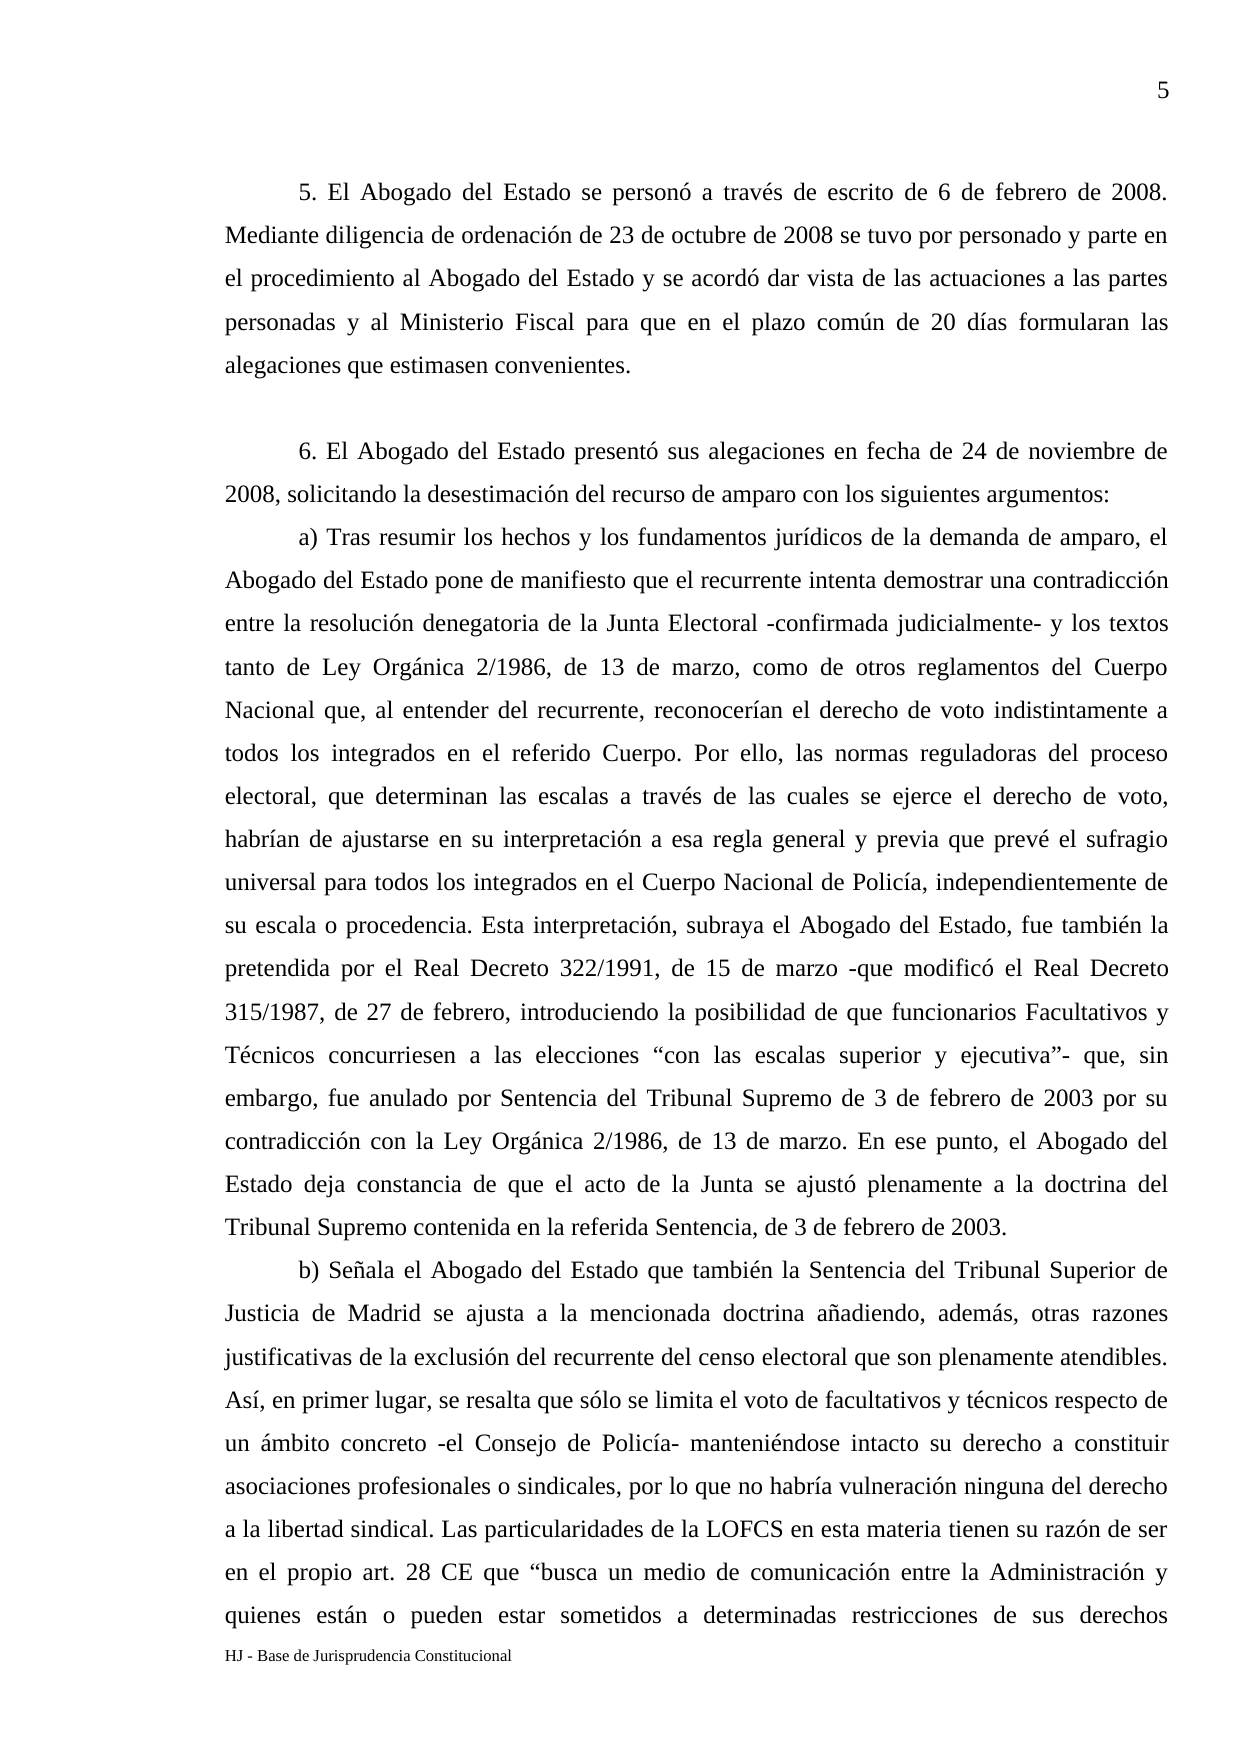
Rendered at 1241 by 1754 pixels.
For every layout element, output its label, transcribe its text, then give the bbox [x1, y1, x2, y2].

text a) Tras resumir los hechos y los fundamentos jurídicos de la demanda de amparo, el Abogado del Estado pone de manifiesto que el recurrente intenta demostrar una contradicción entre la resolución denegatoria de la Junta Electoral -confirmada judicialmente- y los textos tanto de Ley Orgánica 2/1986, de 13 de marzo, como de otros reglamentos del Cuerpo Nacional que, al entender del recurrente, reconocerían el derecho de voto indistintamente a todos los integrados en el referido Cuerpo. Por ello, las normas reguladoras del proceso electoral, que determinan las escalas a través de las cuales se ejerce el derecho de voto, habrían de ajustarse en su interpretación a esa regla general y previa que prevé el sufragio universal para todos los integrados en el Cuerpo Nacional de Policía, independientemente de su escala o procedencia. Esta interpretación, subraya el Abogado del Estado, fue también la pretendida por el Real Decreto 322/1991, de 15 de marzo -que modificó el Real Decreto 315/1987, de 27 de febrero, introduciendo la posibilidad de que funcionarios Facultativos y Técnicos concurriesen a las elecciones “con las escalas superior y ejecutiva”- que, sin embargo, fue anulado por Sentencia del Tribunal Supremo de 3 de febrero de 2003 por su contradicción con la Ley Orgánica 2/1986, de 13 de marzo. En ese punto, el Abogado del Estado deja constancia de que el acto de la Junta se ajustó plenamente a la doctrina del Tribunal Supremo contenida en la referida Sentencia, de 3 de febrero de 2003. [224, 522, 1169, 1241]
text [224, 1255, 1169, 1629]
text 5. El Abogado del Estado se personó a través de escrito de 6 de febrero de 2008. Mediante diligencia de ordenación de 23 de octubre de 2008 se tuvo por personado y parte en el procedimiento al Abogado del Estado y se acordó dar vista de las actuaciones a las partes personadas y al Ministerio Fiscal para que en el plazo común de 20 días formularan las alegaciones que estimasen convenientes. [224, 177, 1169, 378]
text 6. El Abogado del Estado presentó sus alegaciones en fecha de 24 de noviembre de 2008, solicitando la desestimación del recurso de amparo con los siguientes argumentos: [224, 436, 1169, 508]
